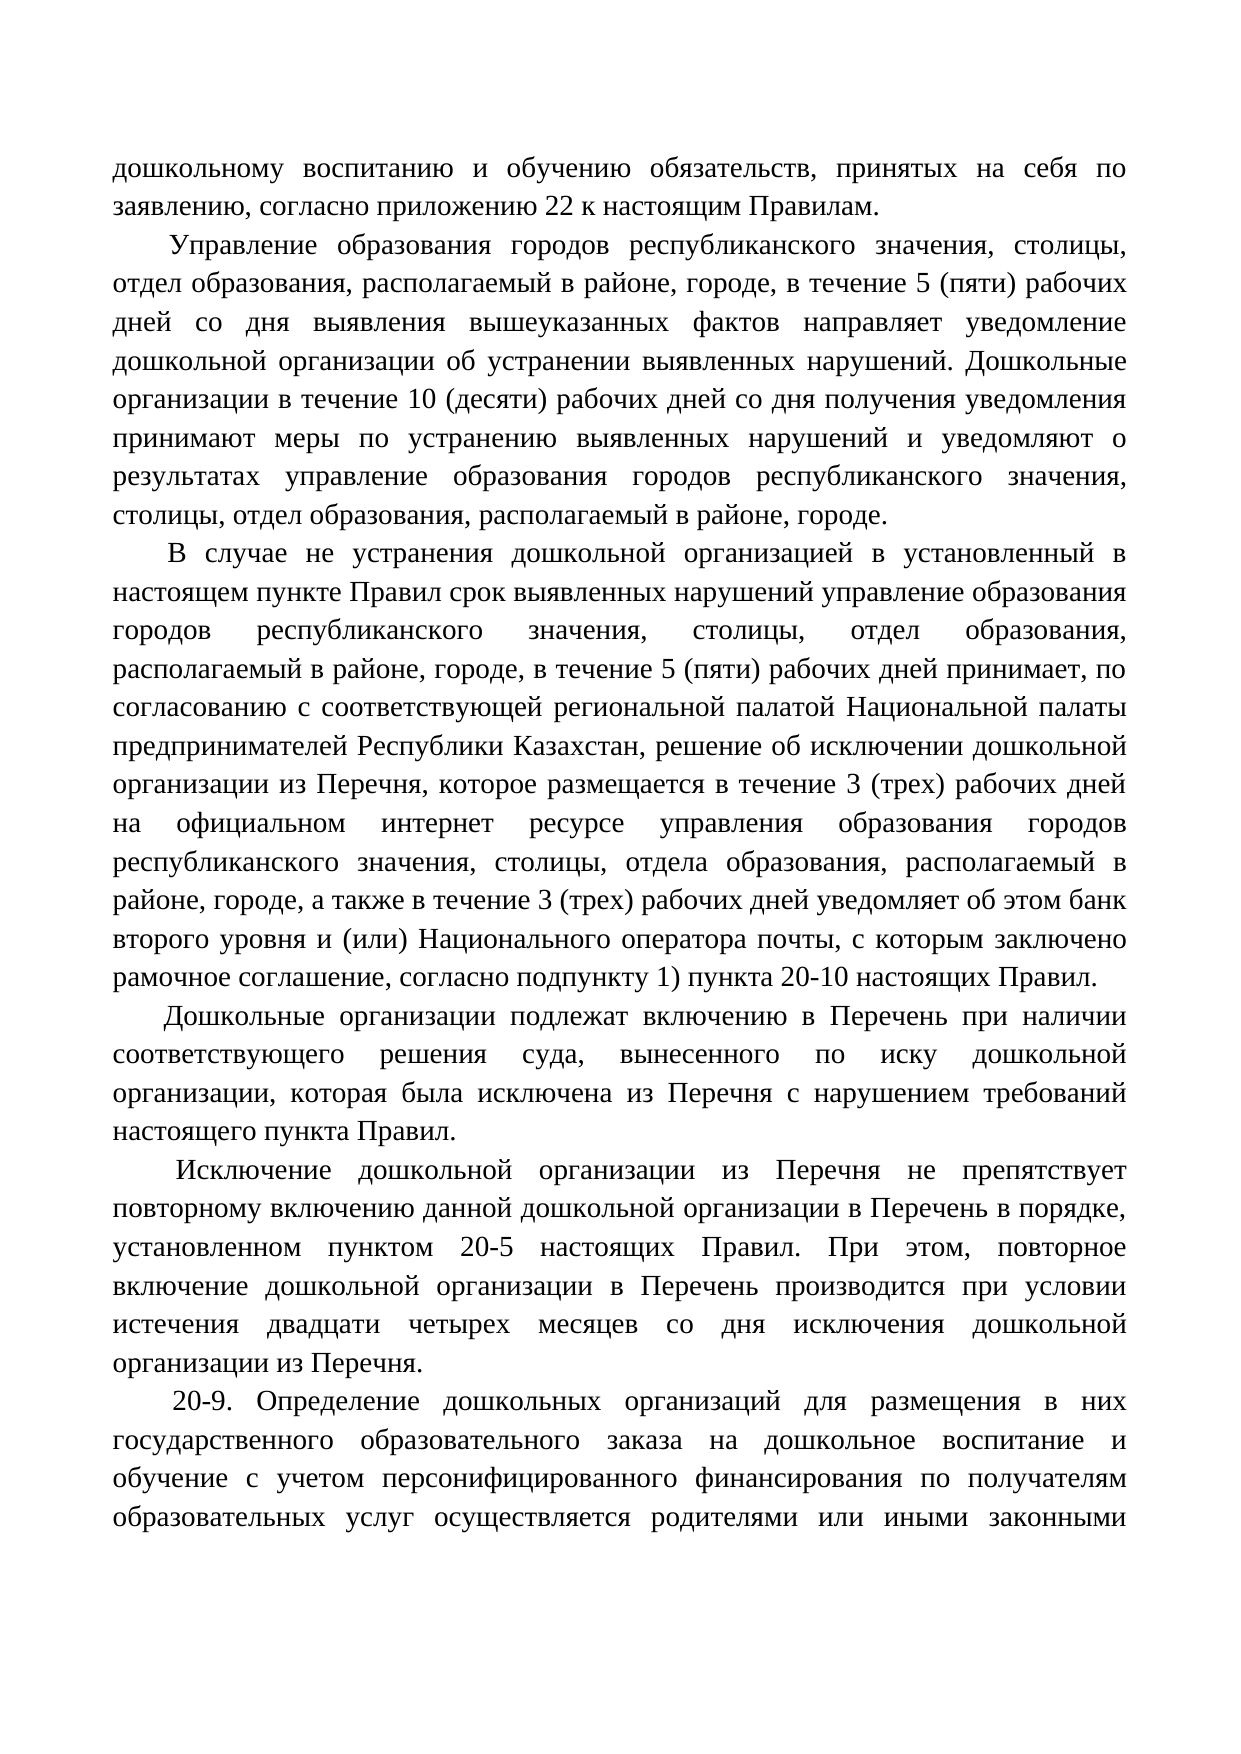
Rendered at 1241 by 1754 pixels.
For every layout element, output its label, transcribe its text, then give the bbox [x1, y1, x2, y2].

text Дошкольные организации подлежат включению в Перечень при наличии соответствующего решения суда, вынесенного по иску дошкольной организации, которая была исключена из Перечня с нарушением требований настоящего пункта Правил. [112, 998, 1128, 1147]
text В случае не устранения дошкольной организацией в установленный в настоящем пункте Правил срок выявленных нарушений управление образования городов республиканского значения, столицы, отдел образования, располагаемый в районе, городе, в течение 5 (пяти) рабочих дней принимает, по согласованию с соответствующей региональной палатой Национальной палаты предпринимателей Республики Казахстан, решение об исключении дошкольной организации из Перечня, которое размещается в течение 3 (трех) рабочих дней на официальном интернет ресурсе управления образования городов республиканского значения, столицы, отдела образования, располагаемый в районе, городе, а также в течение 3 (трех) рабочих дней уведомляет об этом банк второго уровня и (или) Национального оператора почты, с которым заключено рамочное соглашение, согласно подпункту 1) пункта 20-10 настоящих Правил. [112, 535, 1128, 993]
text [112, 150, 1128, 222]
text Управление образования городов республиканского значения, столицы, отдел образования, располагаемый в районе, городе, в течение 5 (пяти) рабочих дней со дня выявления вышеуказанных фактов направляет уведомление дошкольной организации об устранении выявленных нарушений. Дошкольные организации в течение 10 (десяти) рабочих дней со дня получения уведомления принимают меры по устранению выявленных нарушений и уведомляют о результатах управление образования городов республиканского значения, столицы, отдел образования, располагаемый в районе, городе. [112, 227, 1128, 530]
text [112, 1383, 1128, 1532]
text Исключение дошкольной организации из Перечня не препятствует повторному включению данной дошкольной организации в Перечень в порядке, установленном пунктом 20-5 настоящих Правил. При этом, повторное включение дошкольной организации в Перечень производится при условии истечения двадцати четырех месяцев со дня исключения дошкольной организации из Перечня. [112, 1152, 1128, 1378]
